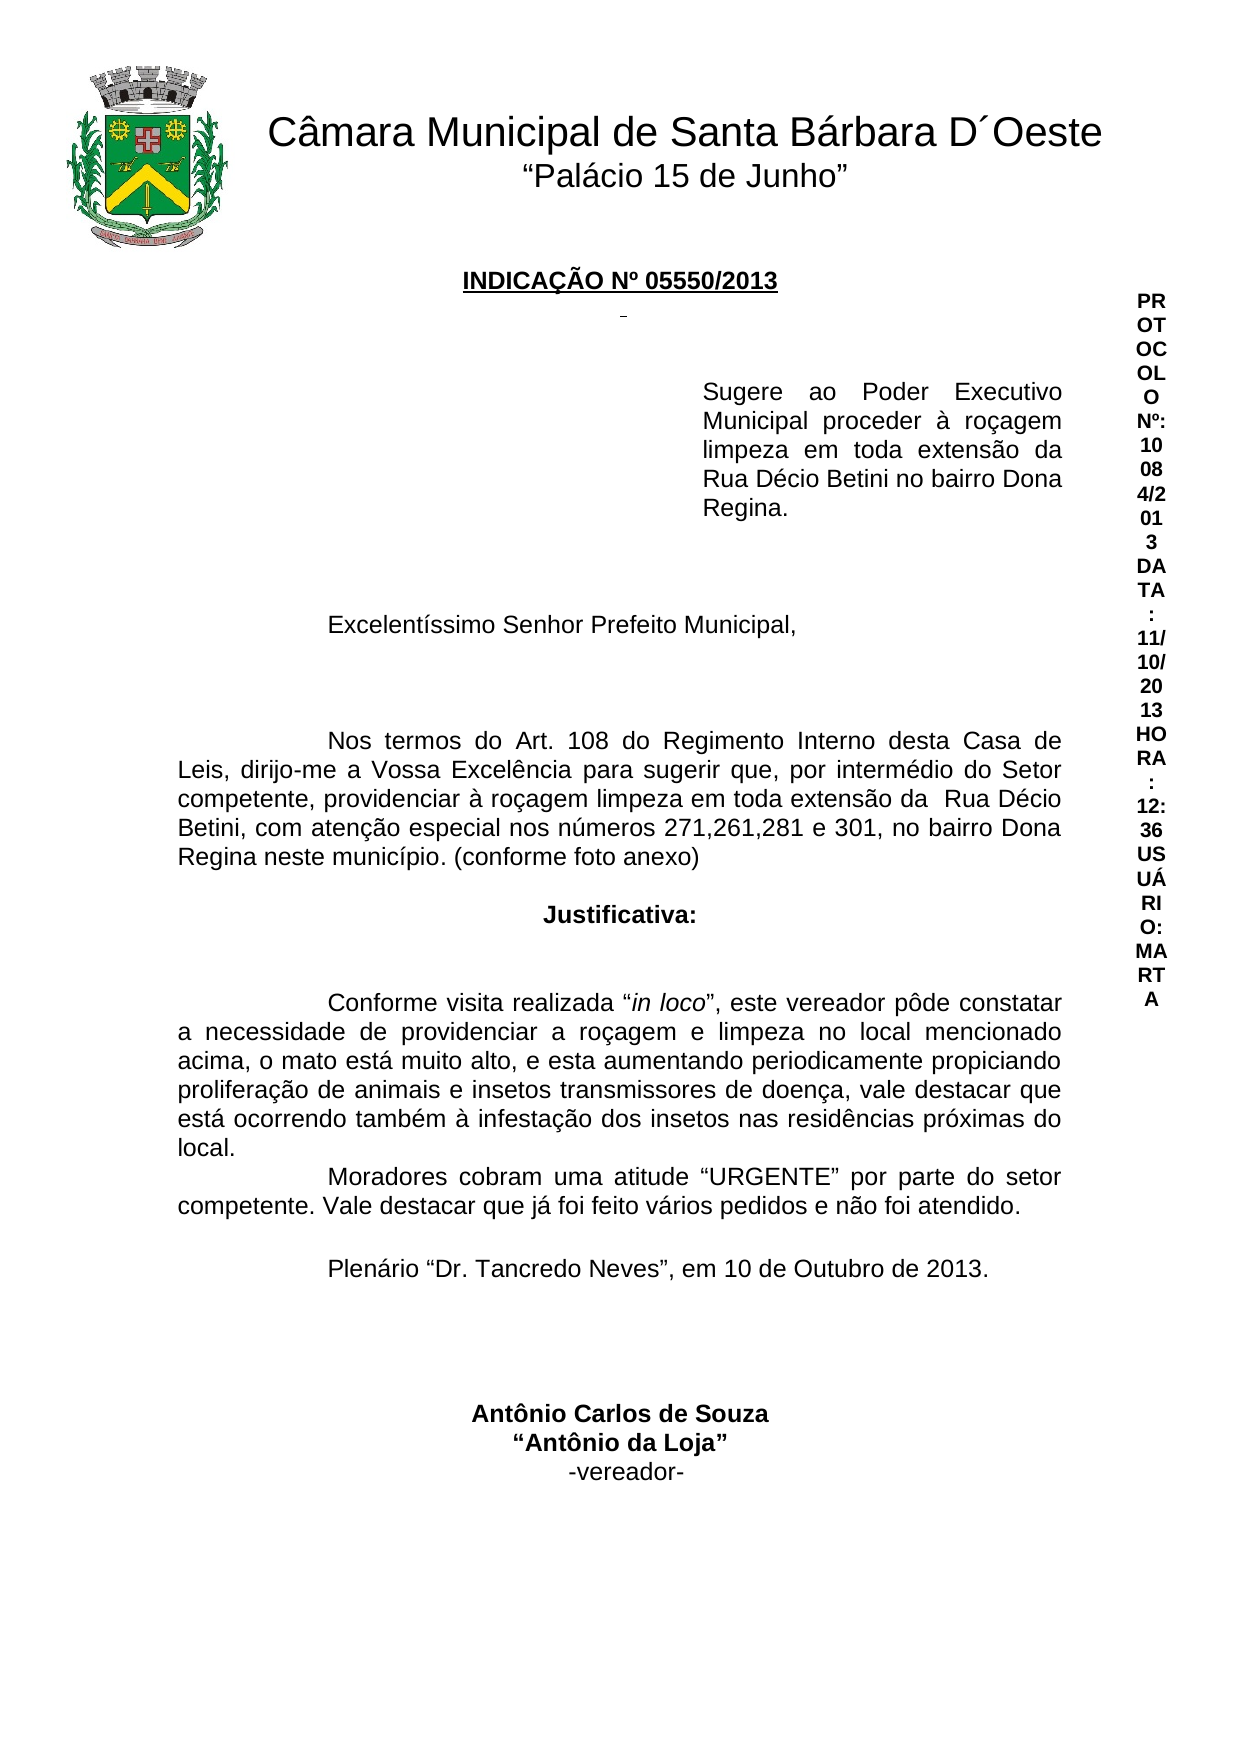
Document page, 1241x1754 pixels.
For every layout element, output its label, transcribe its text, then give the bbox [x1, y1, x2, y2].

text Justificativa: [177, 900, 1063, 929]
text -vereador- [177, 1457, 1063, 1486]
text Nos termos do Art. 108 do Regimento Interno desta Casa de Leis, dirijo-me a Vossa Excelência para sugerir que, por intermédio do Setor competente, providenciar à roçagem limpeza em toda extensão da Rua Décio Betini, com atenção especial nos números 271,261,281 e 301, no bairro Dona Regina neste município. (conforme foto anexo) [177, 726, 1063, 871]
text Sugere ao Poder Executivo Municipal proceder à roçagem limpeza em toda extensão da Rua Décio Betini no bairro Dona Regina. [702, 377, 1063, 522]
text Excelentíssimo Senhor Prefeito Municipal, [177, 609, 1063, 639]
text Plenário “Dr. Tancredo Neves”, em 10 de Outubro de 2013. [177, 1254, 1063, 1283]
title INDICAÇÃO Nº 05550/2013 [177, 266, 1063, 295]
text Moradores cobram uma atitude “URGENTE” por parte do setor competente. Vale destacar que já foi feito vários pedidos e não foi atendido. [177, 1162, 1063, 1220]
text “Antônio da Loja” [177, 1428, 1063, 1457]
text Antônio Carlos de Souza [177, 1399, 1063, 1428]
text Conforme visita realizada “in loco”, este vereador pôde constatar a necessidade de providenciar a roçagem e limpeza no local mencionado acima, o mato está muito alto, e esta aumentando periodicamente propiciando proliferação de animais e insetos transmissores de doença, vale destacar que está ocorrendo também à infestação dos insetos nas residências próximas do local. [177, 987, 1063, 1162]
picture [66, 66, 235, 255]
